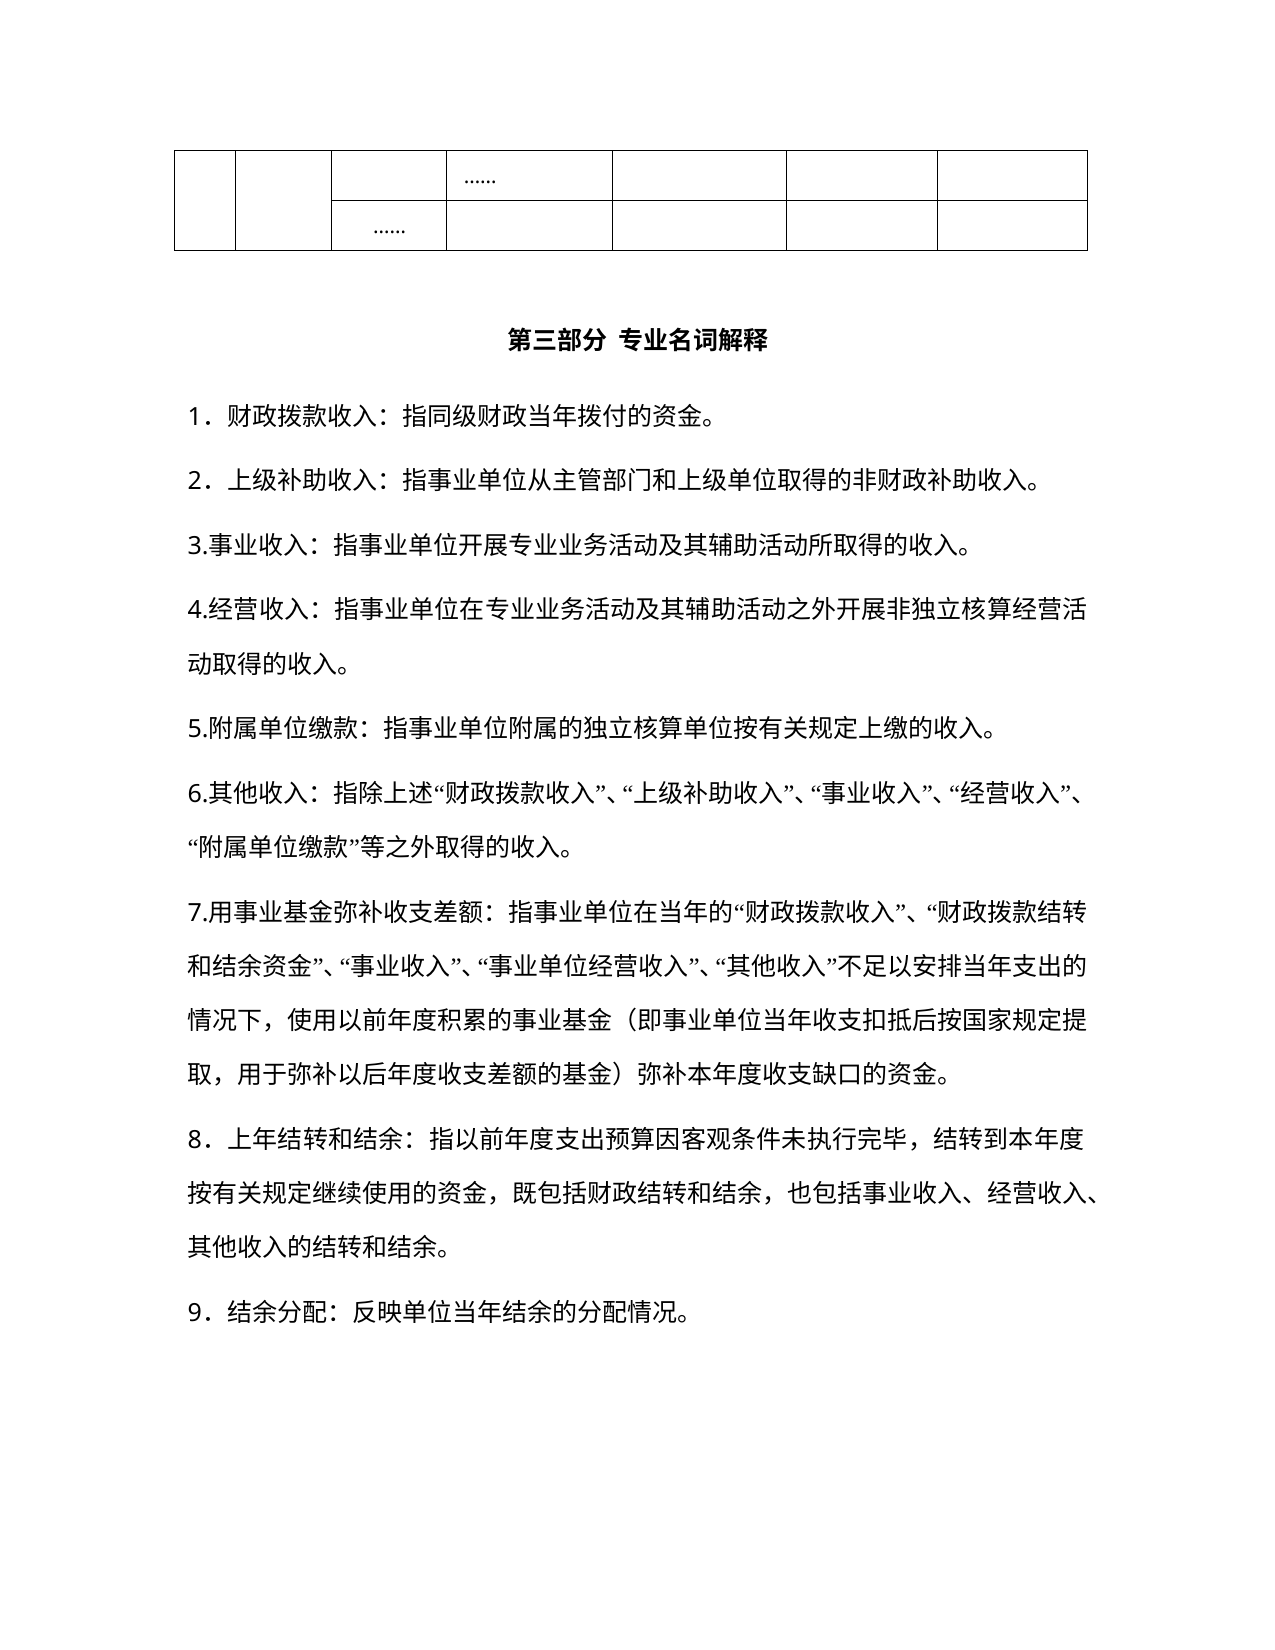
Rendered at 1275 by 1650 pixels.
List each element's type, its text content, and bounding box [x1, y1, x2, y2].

text 2．上级补助收入：指事业单位从主管部门和上级单位取得的非财政补助收入。 [187, 446, 1087, 501]
table_cell [613, 201, 786, 250]
text 3.事业收入：指事业单位开展专业业务活动及其辅助活动所取得的收入。 [187, 511, 1087, 565]
text 5.附属单位缴款：指事业单位附属的独立核算单位按有关规定上缴的收入。 [187, 694, 1087, 748]
text 7.用事业基金弥补收支差额：指事业单位在当年的“财政拨款收入”、“财政拨款结转和结余资金”、“事业收入”、“事业单位经营收入”、“其他收入”不足以安排当年支出的情况下，使用以前年度积累的事业基金（即事业单位当年收支扣抵后按国家规定提取，用于弥补以后年度收支差额的基金）弥补本年度收支缺口的资金。 [187, 878, 1087, 1094]
text 第三部分 专业名词解释 [187, 321, 1087, 357]
text 1．财政拨款收入：指同级财政当年拨付的资金。 [187, 382, 1087, 436]
table_cell [447, 201, 612, 250]
table_cell …… [332, 201, 446, 250]
text 9．结余分配：反映单位当年结余的分配情况。 [187, 1278, 1087, 1332]
text 8．上年结转和结余：指以前年度支出预算因客观条件未执行完毕，结转到本年度按有关规定继续使用的资金，既包括财政结转和结余，也包括事业收入、经营收入、其他收入的结转和结余。 [187, 1105, 1087, 1267]
table_cell [938, 201, 1087, 250]
text 4.经营收入：指事业单位在专业业务活动及其辅助活动之外开展非独立核算经营活动取得的收入。 [187, 576, 1087, 684]
table_cell [787, 151, 937, 200]
table_cell [938, 151, 1087, 200]
table_cell …… [447, 151, 612, 200]
text 6.其他收入：指除上述“财政拨款收入”、“上级补助收入”、“事业收入”、“经营收入”、“附属单位缴款”等之外取得的收入。 [187, 759, 1087, 867]
table_cell [613, 151, 786, 200]
table_cell [787, 201, 937, 250]
